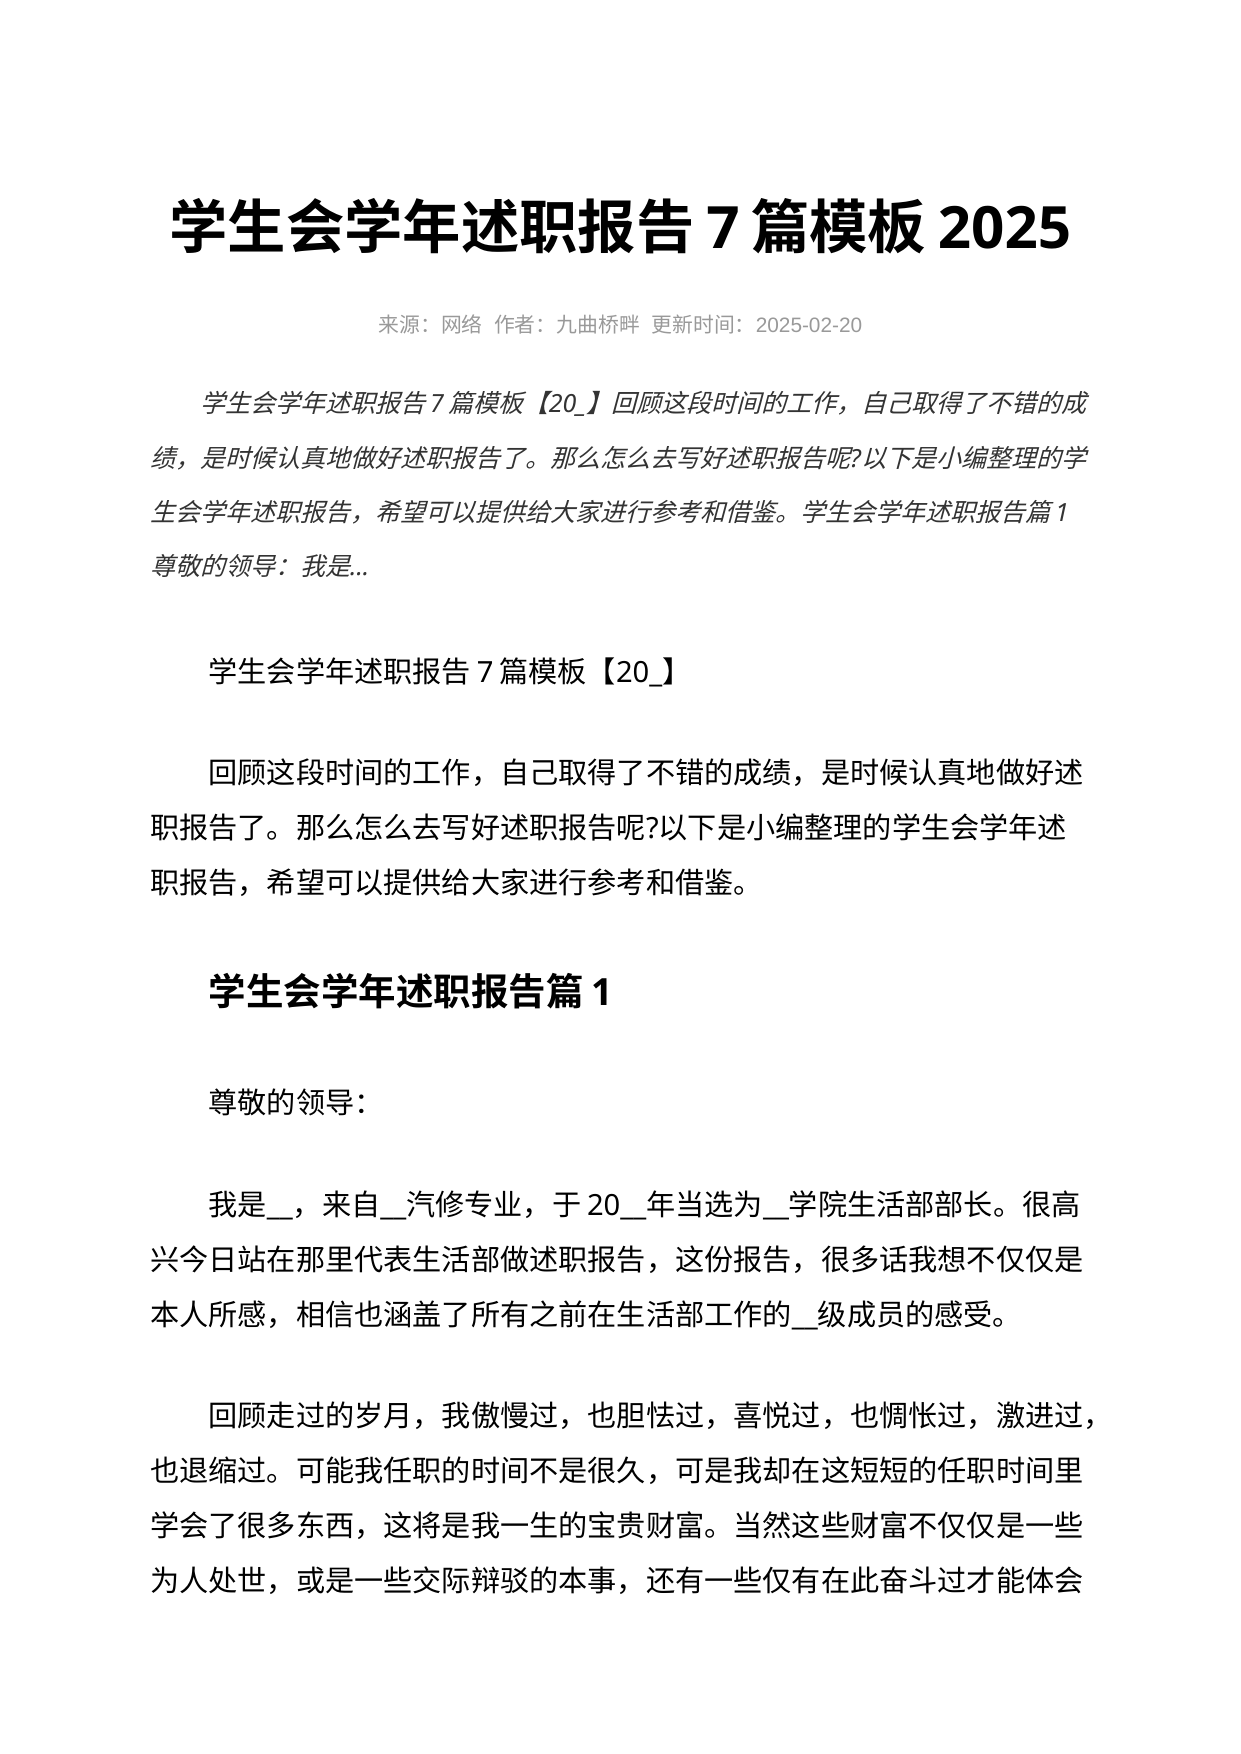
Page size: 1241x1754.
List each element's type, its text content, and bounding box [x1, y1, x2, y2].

text 我是__，来自__汽修专业，于20__年当选为__学院生活部部长。很高兴今日站在那里代表生活部做述职报告，这份报告，很多话我想不仅仅是本人所感，相信也涵盖了所有之前在生活部工作的__级成员的感受。 [150, 1181, 1090, 1333]
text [150, 1393, 1090, 1600]
text 回顾这段时间的工作，自己取得了不错的成绩，是时候认真地做好述职报告了。那么怎么去写好述职报告呢?以下是小编整理的学生会学年述职报告，希望可以提供给大家进行参考和借鉴。 [150, 750, 1090, 902]
text 学生会学年述职报告7篇模板【20_】 [150, 648, 1090, 691]
text 尊敬的领导： [150, 1079, 1090, 1122]
subtitle 学生会学年述职报告7篇模板2025 [150, 181, 1090, 266]
text 来源：网络 作者：九曲桥畔 更新时间：2025-02-20 [150, 313, 1090, 337]
text 学生会学年述职报告7篇模板【20_】回顾这段时间的工作，自己取得了不错的成绩，是时候认真地做好述职报告了。那么怎么去写好述职报告呢?以下是小编整理的学生会学年述职报告，希望可以提供给大家进行参考和借鉴。学生会学年述职报告篇1尊敬的领导：我是... [150, 384, 1090, 583]
text 学生会学年述职报告篇1 [150, 962, 1090, 1016]
